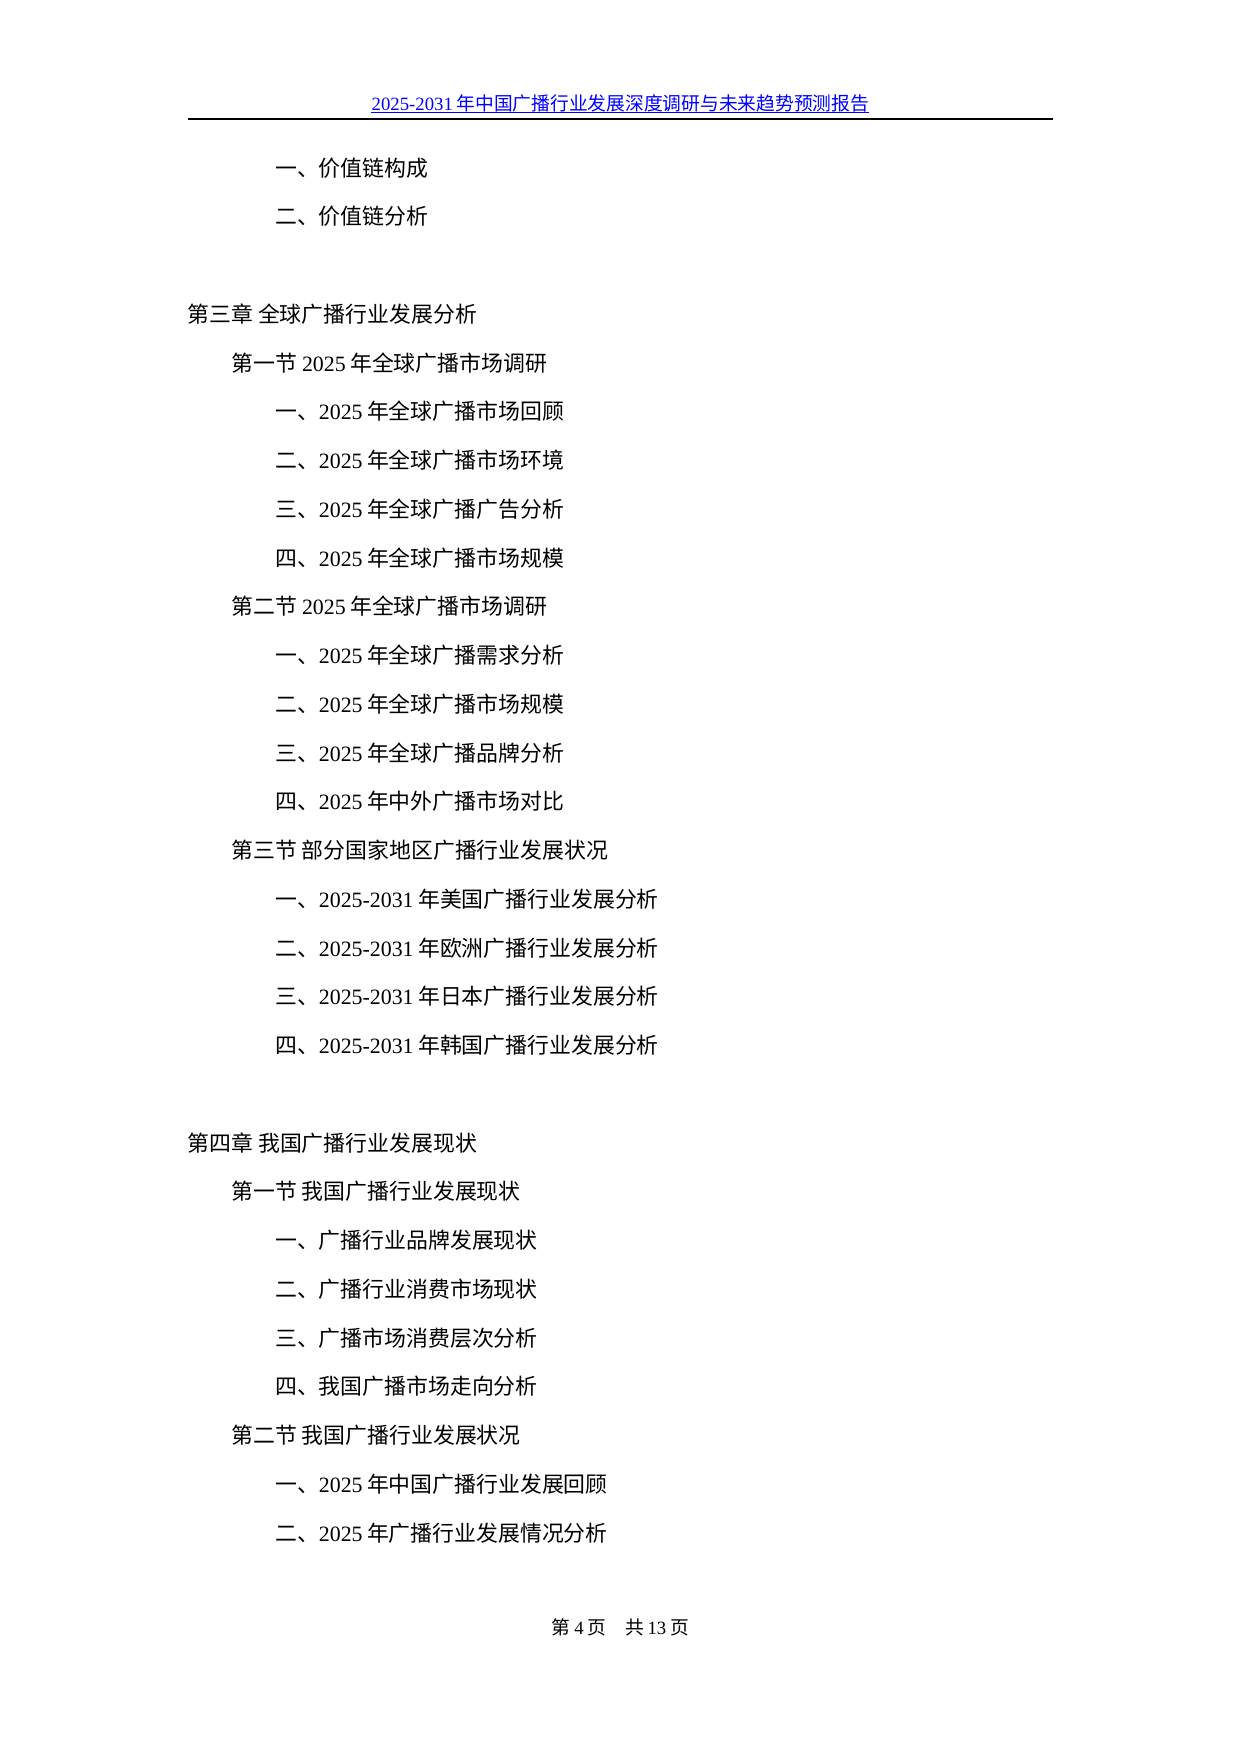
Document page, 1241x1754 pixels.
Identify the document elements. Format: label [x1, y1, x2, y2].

text [187, 150, 1053, 1548]
